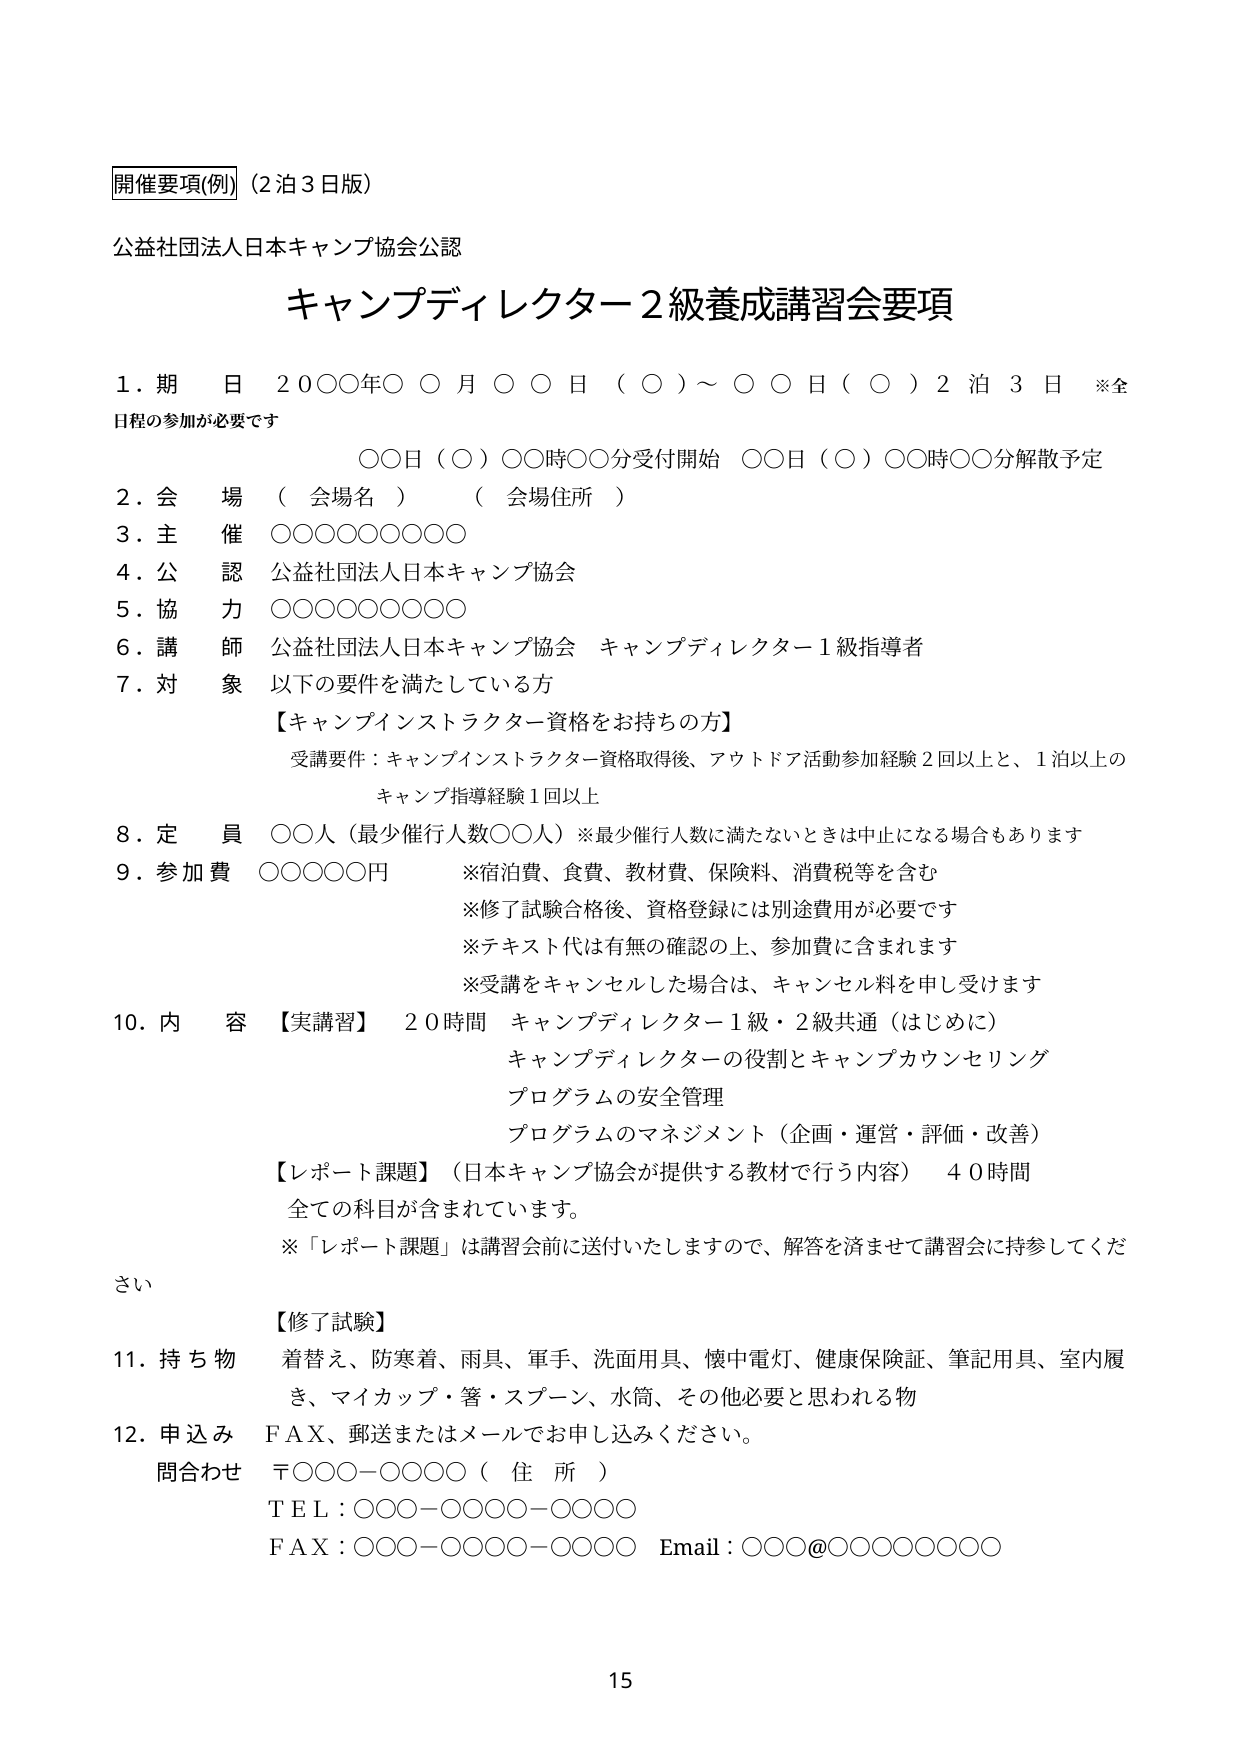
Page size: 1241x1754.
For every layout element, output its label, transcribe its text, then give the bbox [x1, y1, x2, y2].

text ※テキスト代は有無の確認の上、参加費に含まれます [375, 927, 1128, 964]
text 【修了試験】 [112, 1302, 1128, 1339]
text キャンプディレクターの役割とキャンプカウンセリング [112, 1039, 1128, 1077]
text 公益社団法人日本キャンプ協会公認 [112, 227, 1128, 264]
text ＦＡＸ：〇〇〇－〇〇〇〇－〇〇〇〇 Email：〇〇〇@〇〇〇〇〇〇〇〇 [112, 1527, 1128, 1564]
text １．期 日 ２０〇〇年〇 〇 月 〇 〇 日 （ 〇 ）～ 〇 〇 日（ ○ ）２ 泊 ３ 日 ※全日程の参加が必要です [112, 364, 1128, 439]
text ※受講をキャンセルした場合は、キャンセル料を申し受けます [375, 964, 1128, 1002]
text キャンプディレクター２級養成講習会要項 [112, 264, 1128, 339]
text 問合わせ 〒〇〇〇－〇〇〇〇（ 住 所 ） [112, 1452, 1128, 1489]
text 【キャンプインストラクター資格をお持ちの方】 [112, 702, 1128, 739]
text ＴＥＬ：〇〇〇－〇〇〇〇－〇〇〇〇 [112, 1489, 1128, 1527]
text ※修了試験合格後、資格登録には別途費用が必要です [375, 889, 1128, 927]
text プログラムの安全管理 [112, 1077, 1128, 1114]
text 12．申 込 み ＦＡＸ、郵送またはメールでお申し込みください。 [112, 1414, 1128, 1452]
text 全ての科目が含まれています。 [112, 1189, 1128, 1227]
text ８．定 員 〇〇人（最少催行人数〇〇人）※最少催行人数に満たないときは中止になる場合もあります [112, 814, 1128, 852]
text 開催要項(例)（2泊３日版） [112, 164, 1128, 202]
text ４．公 認 公益社団法人日本キャンプ協会 [112, 552, 1128, 589]
text 受講要件：キャンプインストラクター資格取得後、アウトドア活動参加経験２回以上と、１泊以上のキャンプ指導経験１回以上 [112, 739, 1128, 814]
text 〇〇日（ 〇 ）〇〇時○○分受付開始 〇〇日（ 〇 ）〇〇時〇〇分解散予定 [112, 439, 1128, 477]
text ５．協 力 〇〇〇〇〇〇〇〇〇 [112, 589, 1128, 627]
text 【レポート課題】（日本キャンプ協会が提供する教材で行う内容） ４０時間 [112, 1152, 1128, 1189]
text ２．会 場 （ 会場名 ） （ 会場住所 ） [112, 477, 1128, 514]
text 10．内 容 【実講習】 ２０時間 キャンプディレクター１級・２級共通（はじめに） [112, 1002, 1128, 1039]
text ７．対 象 以下の要件を満たしている方 [112, 664, 1128, 702]
text ※「レポート課題」は講習会前に送付いたしますので、解答を済ませて講習会に持参してください [112, 1227, 1128, 1302]
text ３．主 催 〇〇〇〇〇〇〇〇〇 [112, 514, 1128, 552]
text プログラムのマネジメント（企画・運営・評価・改善） [112, 1114, 1128, 1152]
text ９．参 加 費 〇〇〇〇〇円 ※宿泊費、食費、教材費、保険料、消費税等を含む [112, 852, 1128, 889]
text 11．持 ち 物 着替え、防寒着、雨具、軍手、洗面用具、懐中電灯、健康保険証、筆記用具、室内履き、マイカップ・箸・スプーン、水筒、その他必要と思われる物 [112, 1339, 1128, 1414]
text ６．講 師 公益社団法人日本キャンプ協会 キャンプディレクター１級指導者 [112, 627, 1128, 664]
